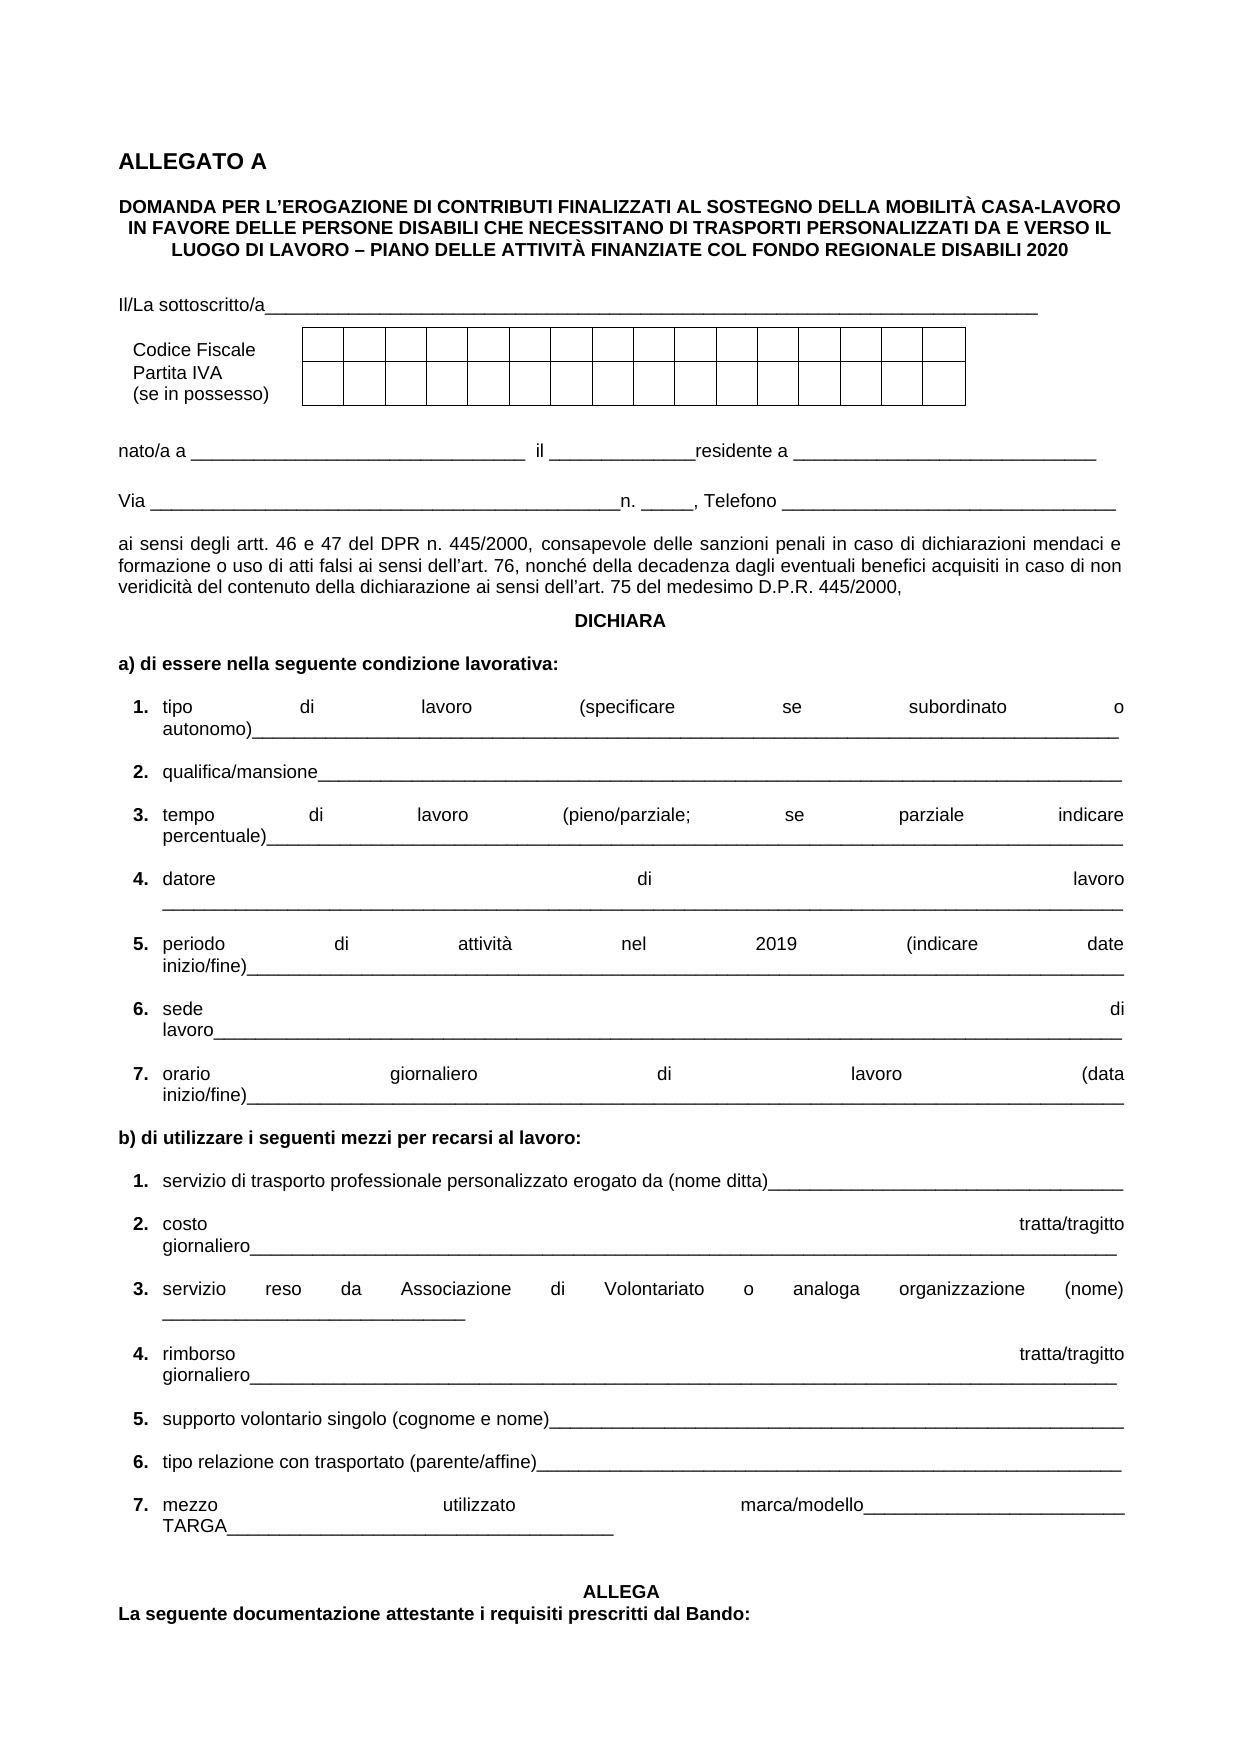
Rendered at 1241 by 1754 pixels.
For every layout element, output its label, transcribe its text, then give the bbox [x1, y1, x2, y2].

table_cell [841, 362, 881, 405]
table_header Codice Fiscale [125, 327, 302, 361]
table_cell Partita IVA (se in possesso) [125, 361, 302, 405]
text ALLEGA [118, 1581, 1124, 1603]
table_header [386, 328, 426, 361]
table_cell [717, 362, 757, 405]
table_cell [427, 362, 467, 405]
table_header [551, 328, 592, 361]
table_cell [386, 362, 426, 405]
table_cell [510, 362, 550, 405]
list tipo relazione con trasportato (parente/affine)________________________________________________________ [133, 1450, 1124, 1472]
text Via _____________________________________________n. _____, Telefono ________________________________ [118, 490, 1122, 511]
text DOMANDA PER L’EROGAZIONE DI CONTRIBUTI FINALIZZATI AL SOSTEGNO DELLA MOBILITÀ CASA-LAVORO IN FAVORE DELLE PERSONE DISABILI CHE NECESSITANO DI TRASPORTI PERSONALIZZATI DA E VERSO IL LUOGO DI LAVORO – PIANO DELLE ATTIVITÀ FINANZIATE COL FONDO REGIONALE DISABILI 2020 [118, 196, 1122, 260]
list datore di lavoro ____________________________________________________________________________________________ [133, 868, 1124, 911]
text DICHIARA [118, 609, 1122, 631]
table_cell [675, 362, 716, 405]
table_header [593, 328, 633, 361]
table_header [675, 328, 716, 361]
table_cell [551, 362, 592, 405]
list orario giornaliero di lavoro (data inizio/fine)____________________________________________________________________________________ [133, 1062, 1124, 1105]
table_header [799, 328, 840, 361]
table_header [923, 328, 965, 361]
text ALLEGATO A [118, 148, 1122, 174]
list tipo di lavoro (specificare se subordinato o autonomo)___________________________________________________________________________________ [133, 696, 1124, 739]
text La seguente documentazione attestante i requisiti prescritti dal Bando: [118, 1603, 1124, 1624]
list qualifica/mansione_____________________________________________________________________________ [133, 760, 1124, 782]
table_cell [799, 362, 840, 405]
table_cell [923, 362, 965, 405]
table_header [468, 328, 509, 361]
text nato/a a ________________________________ il ______________residente a _____________________________ [118, 439, 1122, 461]
table_cell [468, 362, 509, 405]
text a) di essere nella seguente condizione lavorativa: [118, 653, 1124, 674]
table_header [882, 328, 922, 361]
table_header [634, 328, 674, 361]
list periodo di attività nel 2019 (indicare date inizio/fine)____________________________________________________________________________________ [133, 933, 1124, 976]
table_header [841, 328, 881, 361]
table_header [427, 328, 467, 361]
table_header [717, 328, 757, 361]
text Il/La sottoscritto/a__________________________________________________________________________ [118, 294, 1122, 315]
table_cell [634, 362, 674, 405]
list tempo di lavoro (pieno/parziale; se parziale indicare percentuale)__________________________________________________________________________________ [133, 803, 1124, 847]
table_cell [303, 362, 343, 405]
list costo tratta/tragitto giornaliero___________________________________________________________________________________ [133, 1213, 1124, 1256]
table_header [758, 328, 798, 361]
text b) di utilizzare i seguenti mezzi per recarsi al lavoro: [118, 1127, 1124, 1148]
list servizio reso da Associazione di Volontariato o analoga organizzazione (nome) _____________________________ [133, 1278, 1124, 1321]
list sede di lavoro_______________________________________________________________________________________ [133, 998, 1124, 1041]
list rimborso tratta/tragitto giornaliero___________________________________________________________________________________ [133, 1343, 1124, 1386]
table_header [303, 328, 343, 361]
list servizio di trasporto professionale personalizzato erogato da (nome ditta)__________________________________ [133, 1170, 1124, 1192]
text ai sensi degli artt. 46 e 47 del DPR n. 445/2000, consapevole delle sanzioni penali in caso di dichiarazioni mendaci e formazione o uso di atti falsi ai sensi dell’art. 76, nonché della decadenza dagli eventuali benefici acquisiti in caso di non veridicità del contenuto della dichiarazione ai sensi dell’art. 75 del medesimo D.P.R. 445/2000, [118, 533, 1122, 597]
table_cell [593, 362, 633, 405]
table_cell [758, 362, 798, 405]
list supporto volontario singolo (cognome e nome)_______________________________________________________ [133, 1407, 1124, 1429]
table_cell [344, 362, 385, 405]
table_header [510, 328, 550, 361]
table_header [344, 328, 385, 361]
list mezzo utilizzato marca/modello_________________________ TARGA_____________________________________ [133, 1493, 1124, 1537]
table_cell [882, 362, 922, 405]
